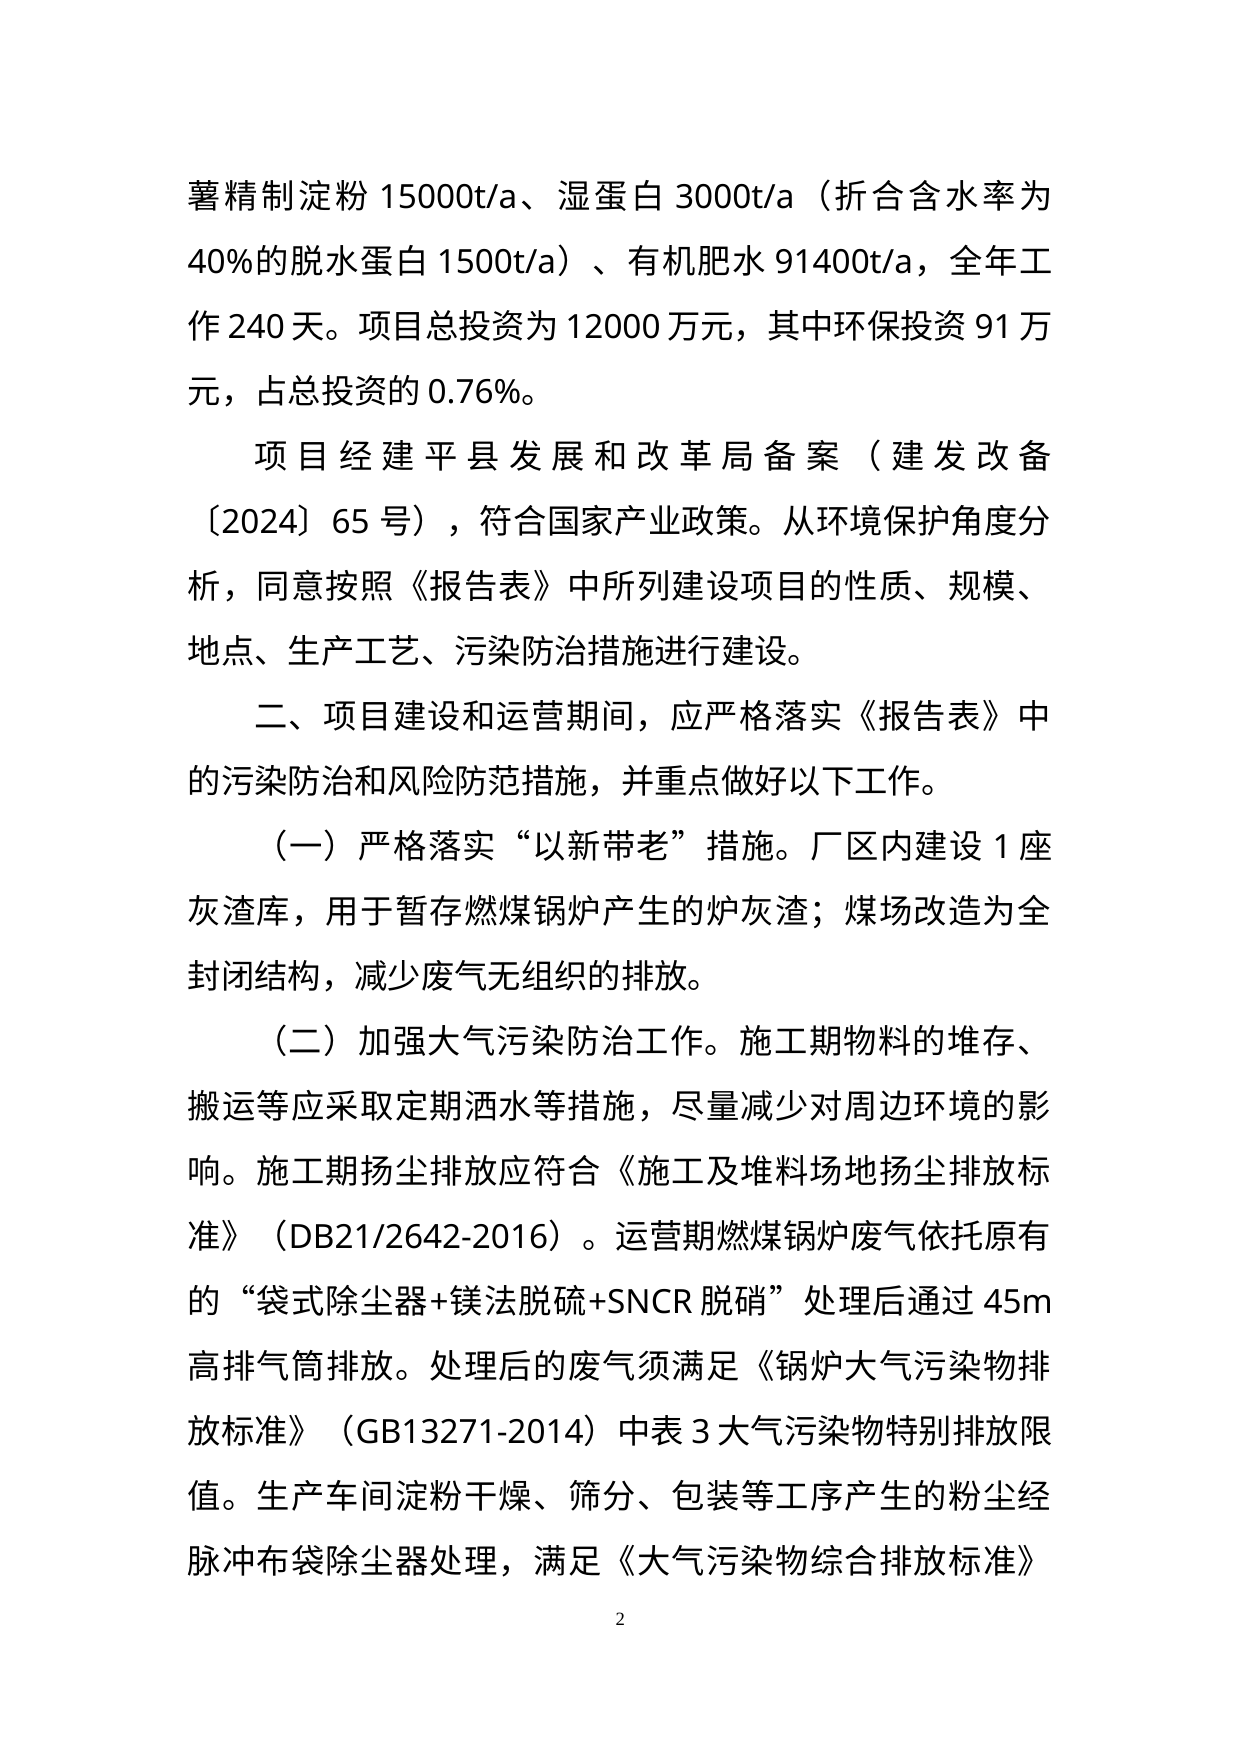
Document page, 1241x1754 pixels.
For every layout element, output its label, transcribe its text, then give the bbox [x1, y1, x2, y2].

text 项目经建平县发展和改革局备案（建发改备〔2024〕65 号），符合国家产业政策。从环境保护角度分析，同意按照《报告表》中所列建设项目的性质、规模、地点、生产工艺、污染防治措施进行建设。 [187, 422, 1053, 682]
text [187, 162, 1053, 422]
text （一）严格落实“以新带老”措施。厂区内建设1座灰渣库，用于暂存燃煤锅炉产生的炉灰渣；煤场改造为全封闭结构，减少废气无组织的排放。 [187, 812, 1053, 1007]
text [187, 1007, 1053, 1592]
text 二、项目建设和运营期间，应严格落实《报告表》中的污染防治和风险防范措施，并重点做好以下工作。 [187, 682, 1053, 812]
